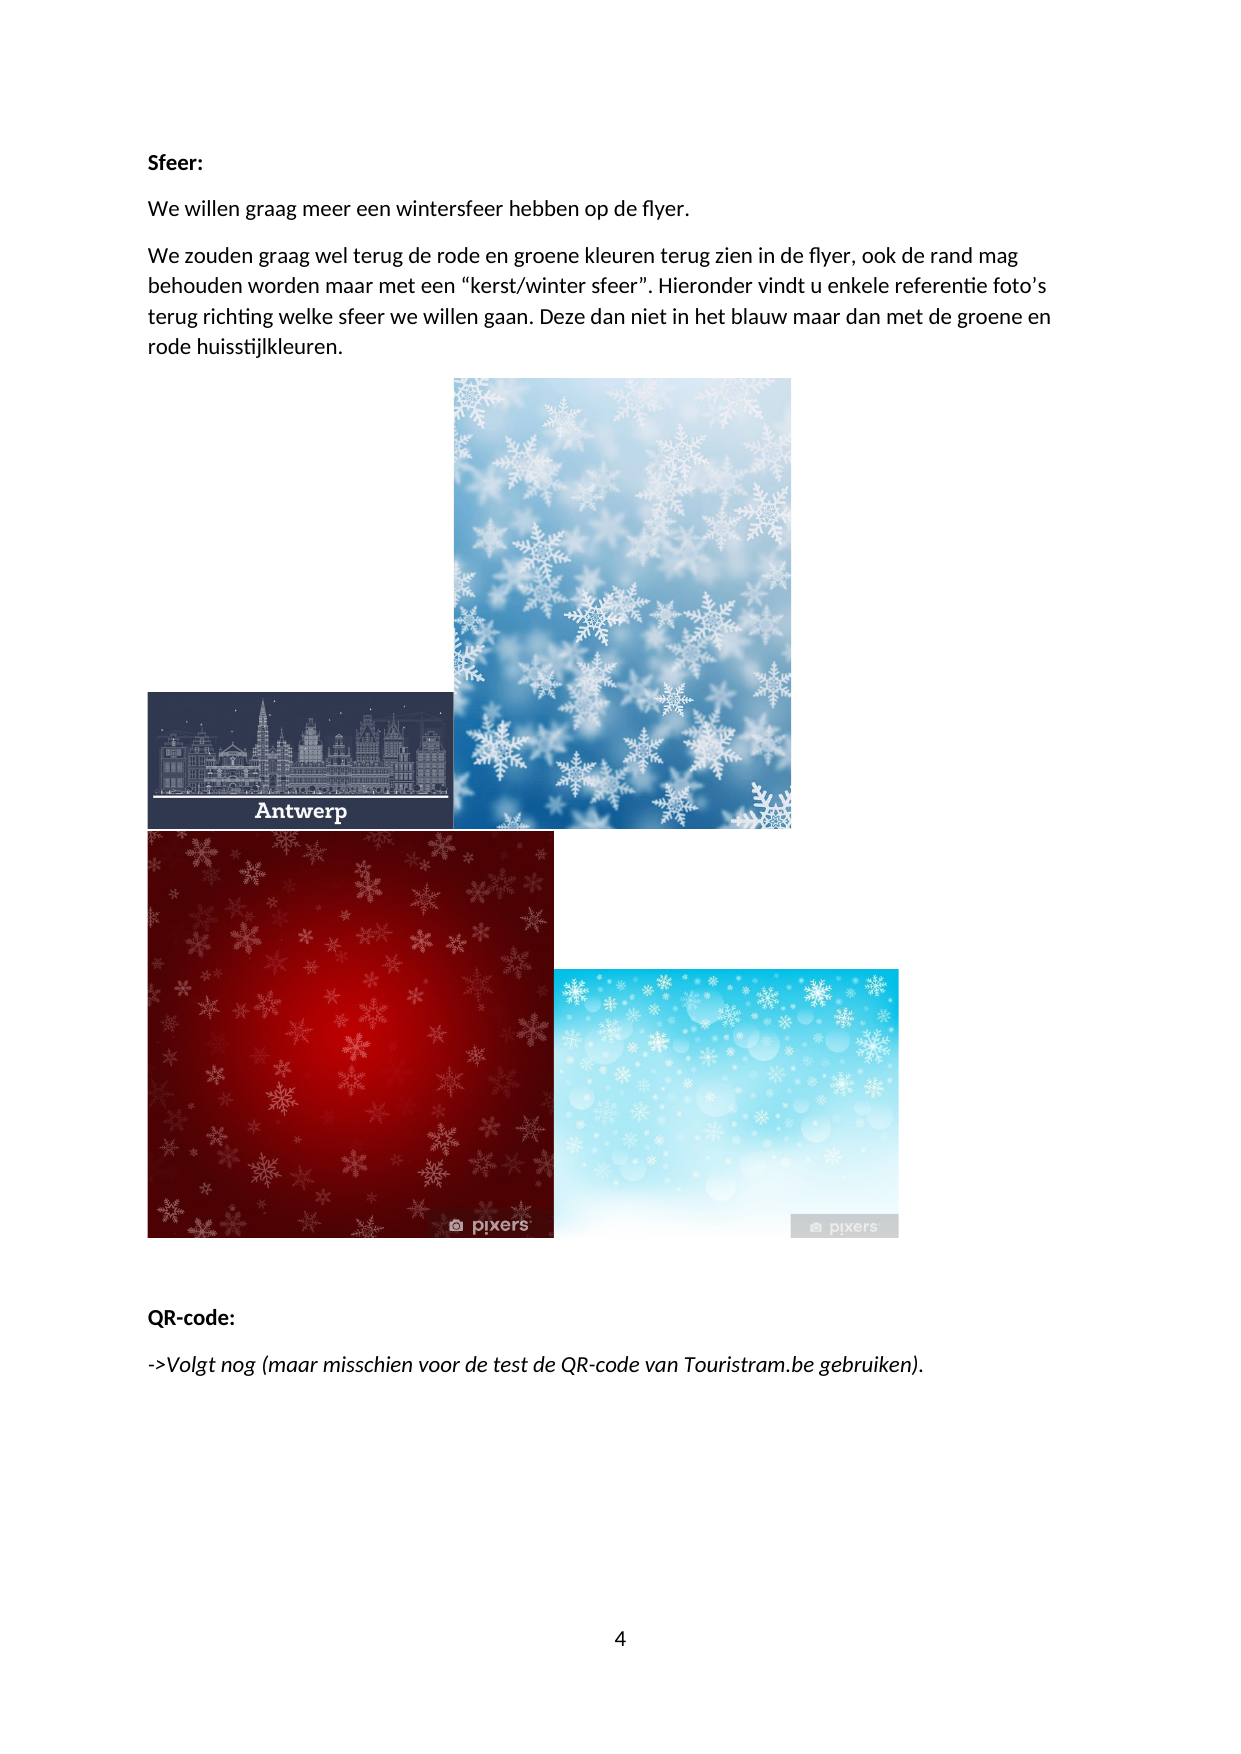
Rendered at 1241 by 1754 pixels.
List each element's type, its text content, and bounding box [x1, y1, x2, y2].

text We willen graag meer een wintersfeer hebben op de flyer. [148, 194, 1093, 222]
picture [147, 378, 792, 829]
text QR-code: [148, 1303, 1093, 1331]
picture [852, 969, 861, 975]
text We zouden graag wel terug de rode en groene kleuren terug zien in de flyer, ook de rand mag behouden worden maar met een “kerst/winter sfeer”. Hieronder vindt u enkele referentie foto’s terug richting welke sfeer we willen gaan. Deze dan niet in het blauw maar dan met de groene en rode huisstijlkleuren. [148, 241, 1093, 360]
text ->Volgt nog (maar misschien voor de test de QR-code van Touristram.be gebruiken). [148, 1350, 1093, 1378]
picture [147, 831, 899, 1238]
text Sfeer: [148, 148, 1093, 176]
